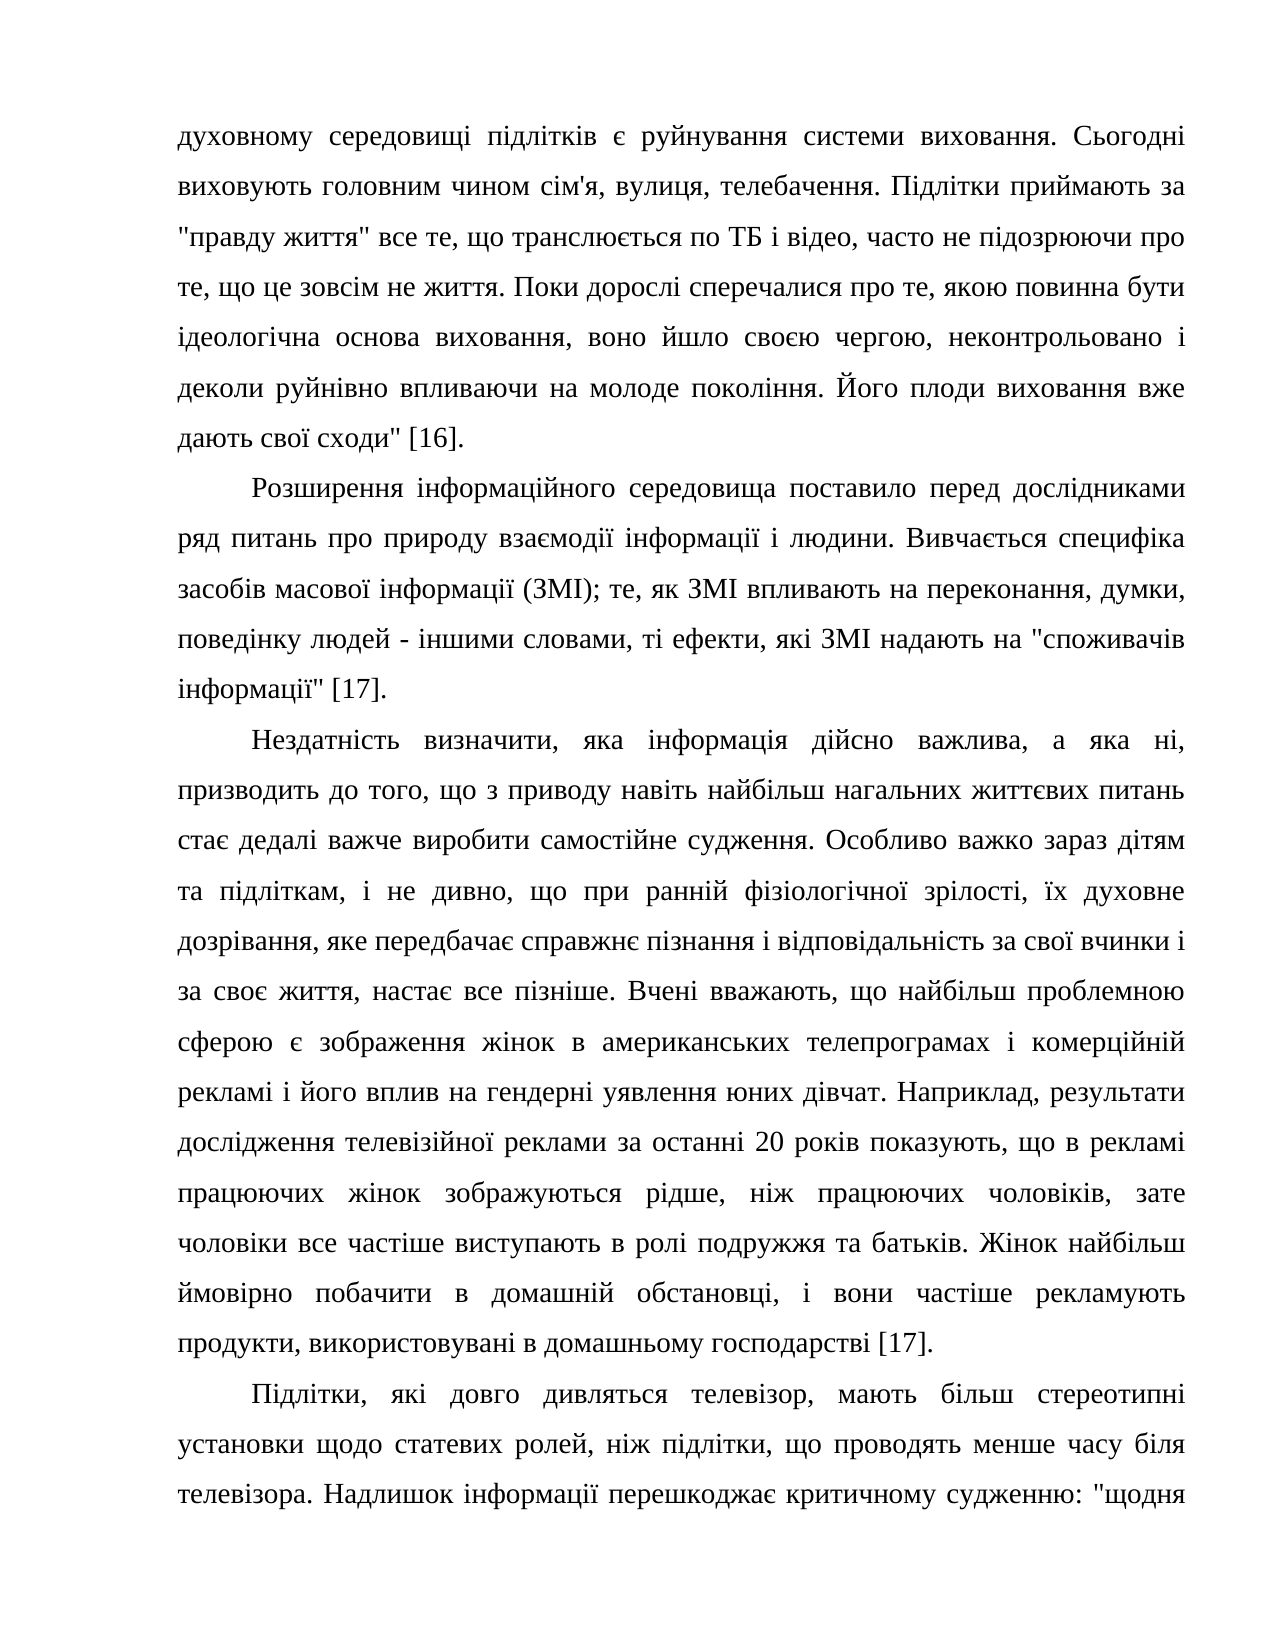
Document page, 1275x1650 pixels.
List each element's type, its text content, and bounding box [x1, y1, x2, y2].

text Розширення інформаційного середовища поставило перед дослідниками ряд питань про природу взаємодії інформації і людини. Вивчається специфіка засобів масової інформації (ЗМІ); те, як ЗМІ впливають на переконання, думки, поведінку людей - іншими словами, ті ефекти, які ЗМІ надають на "споживачів інформації" [17]. [177, 470, 1186, 705]
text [177, 1376, 1186, 1510]
text Нездатність визначити, яка інформація дійсно важлива, а яка ні, призводить до того, що з приводу навіть найбільш нагальних життєвих питань стає дедалі важче виробити самостійне судження. Особливо важко зараз дітям та підліткам, і не дивно, що при ранній фізіологічної зрілості, їх духовне дозрівання, яке передбачає справжнє пізнання і відповідальність за свої вчинки і за своє життя, настає все пізніше. Вчені вважають, що найбільш проблемною сферою є зображення жінок в американських телепрограмах і комерційній рекламі і його вплив на гендерні уявлення юних дівчат. Наприклад, результати дослідження телевізійної реклами за останні 20 років показують, що в рекламі працюючих жінок зображуються рідше, ніж працюючих чоловіків, зате чоловіки все частіше виступають в ролі подружжя та батьків. Жінок найбільш ймовірно побачити в домашній обстановці, і вони частіше рекламують продукти, використовувані в домашньому господарстві [17]. [177, 722, 1186, 1359]
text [177, 118, 1186, 453]
